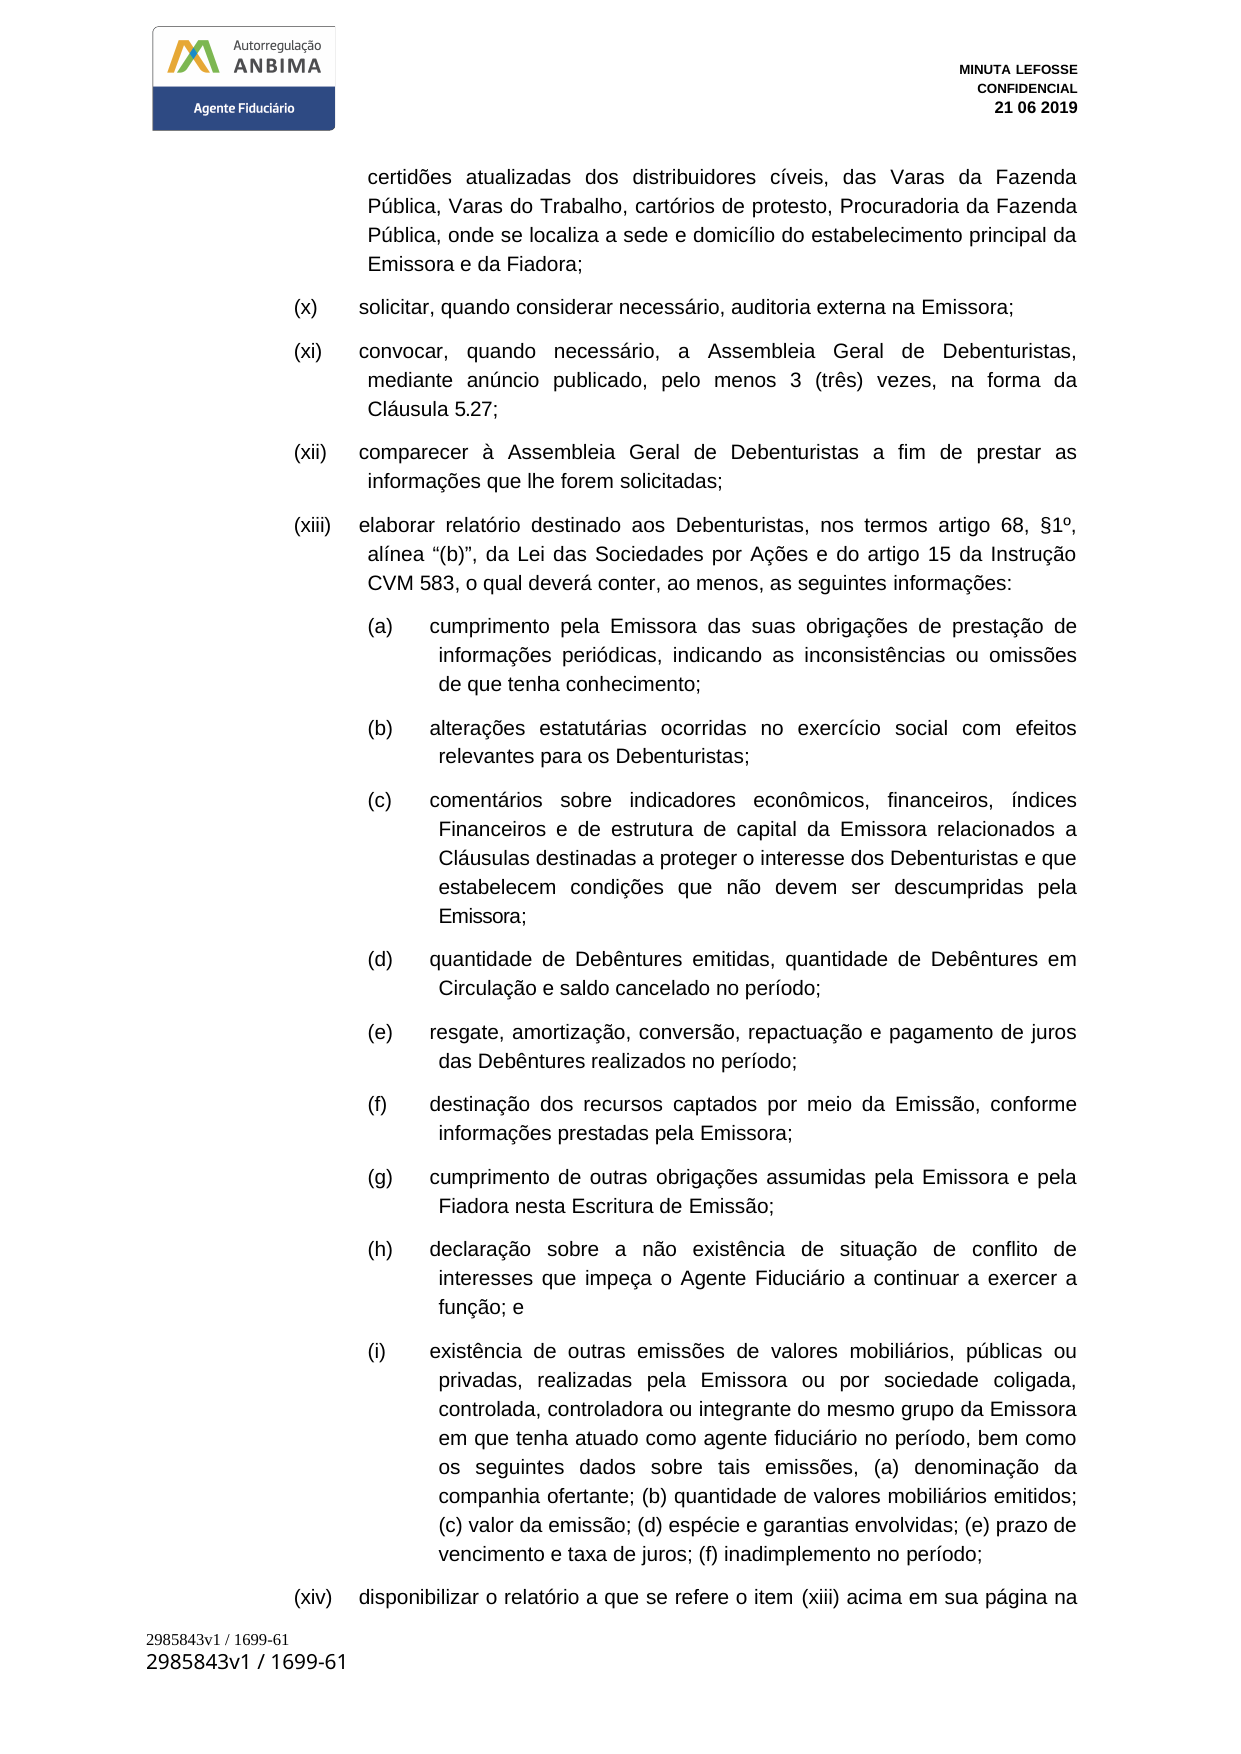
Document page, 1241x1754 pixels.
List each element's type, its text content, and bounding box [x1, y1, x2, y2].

text comparecer à Assembleia Geral de Debenturistas a fim de prestar as informações que lhe forem solicitadas; [293, 440, 1078, 493]
text solicitar, quando considerar necessário, auditoria externa na Emissora; [293, 295, 1078, 319]
text cumprimento de outras obrigações assumidas pela Emissora e pela Fiadora nesta Escritura de Emissão; [367, 1165, 1078, 1218]
text destinação dos recursos captados por meio da Emissão, conforme informações prestadas pela Emissora; [367, 1092, 1078, 1145]
picture [152, 26, 336, 131]
text declaração sobre a não existência de situação de conflito de interesses que impeça o Agente Fiduciário a continuar a exercer a função; e [367, 1237, 1078, 1319]
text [293, 1585, 1078, 1609]
text resgate, amortização, conversão, repactuação e pagamento de juros das Debêntures realizados no período; [367, 1020, 1078, 1073]
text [293, 164, 1078, 275]
text elaborar relatório destinado aos Debenturistas, nos termos artigo 68, §1º, alínea “(b)”, da Lei das Sociedades por Ações e do artigo 15 da Instrução CVM 583, o qual deverá conter, ao menos, as seguintes informações: [293, 512, 1078, 594]
text cumprimento pela Emissora das suas obrigações de prestação de informações periódicas, indicando as inconsistências ou omissões de que tenha conhecimento; [367, 614, 1078, 696]
text comentários sobre indicadores econômicos, financeiros, índices Financeiros e de estrutura de capital da Emissora relacionados a Cláusulas destinadas a proteger o interesse dos Debenturistas e que estabelecem condições que não devem ser descumpridas pela Emissora; [367, 788, 1078, 928]
text quantidade de Debêntures emitidas, quantidade de Debêntures em Circulação e saldo cancelado no período; [367, 947, 1078, 1000]
text existência de outras emissões de valores mobiliários, públicas ou privadas, realizadas pela Emissora ou por sociedade coligada, controlada, controladora ou integrante do mesmo grupo da Emissora em que tenha atuado como agente fiduciário no período, bem como os seguintes dados sobre tais emissões, (a) denominação da companhia ofertante; (b) quantidade de valores mobiliários emitidos; (c) valor da emissão; (d) espécie e garantias envolvidas; (e) prazo de vencimento e taxa de juros; (f) inadimplemento no período; [367, 1339, 1078, 1565]
text alterações estatutárias ocorridas no exercício social com efeitos relevantes para os Debenturistas; [367, 715, 1078, 768]
text convocar, quando necessário, a Assembleia Geral de Debenturistas, mediante anúncio publicado, pelo menos 3 (três) vezes, na forma da Cláusula 5.27; [293, 338, 1078, 420]
